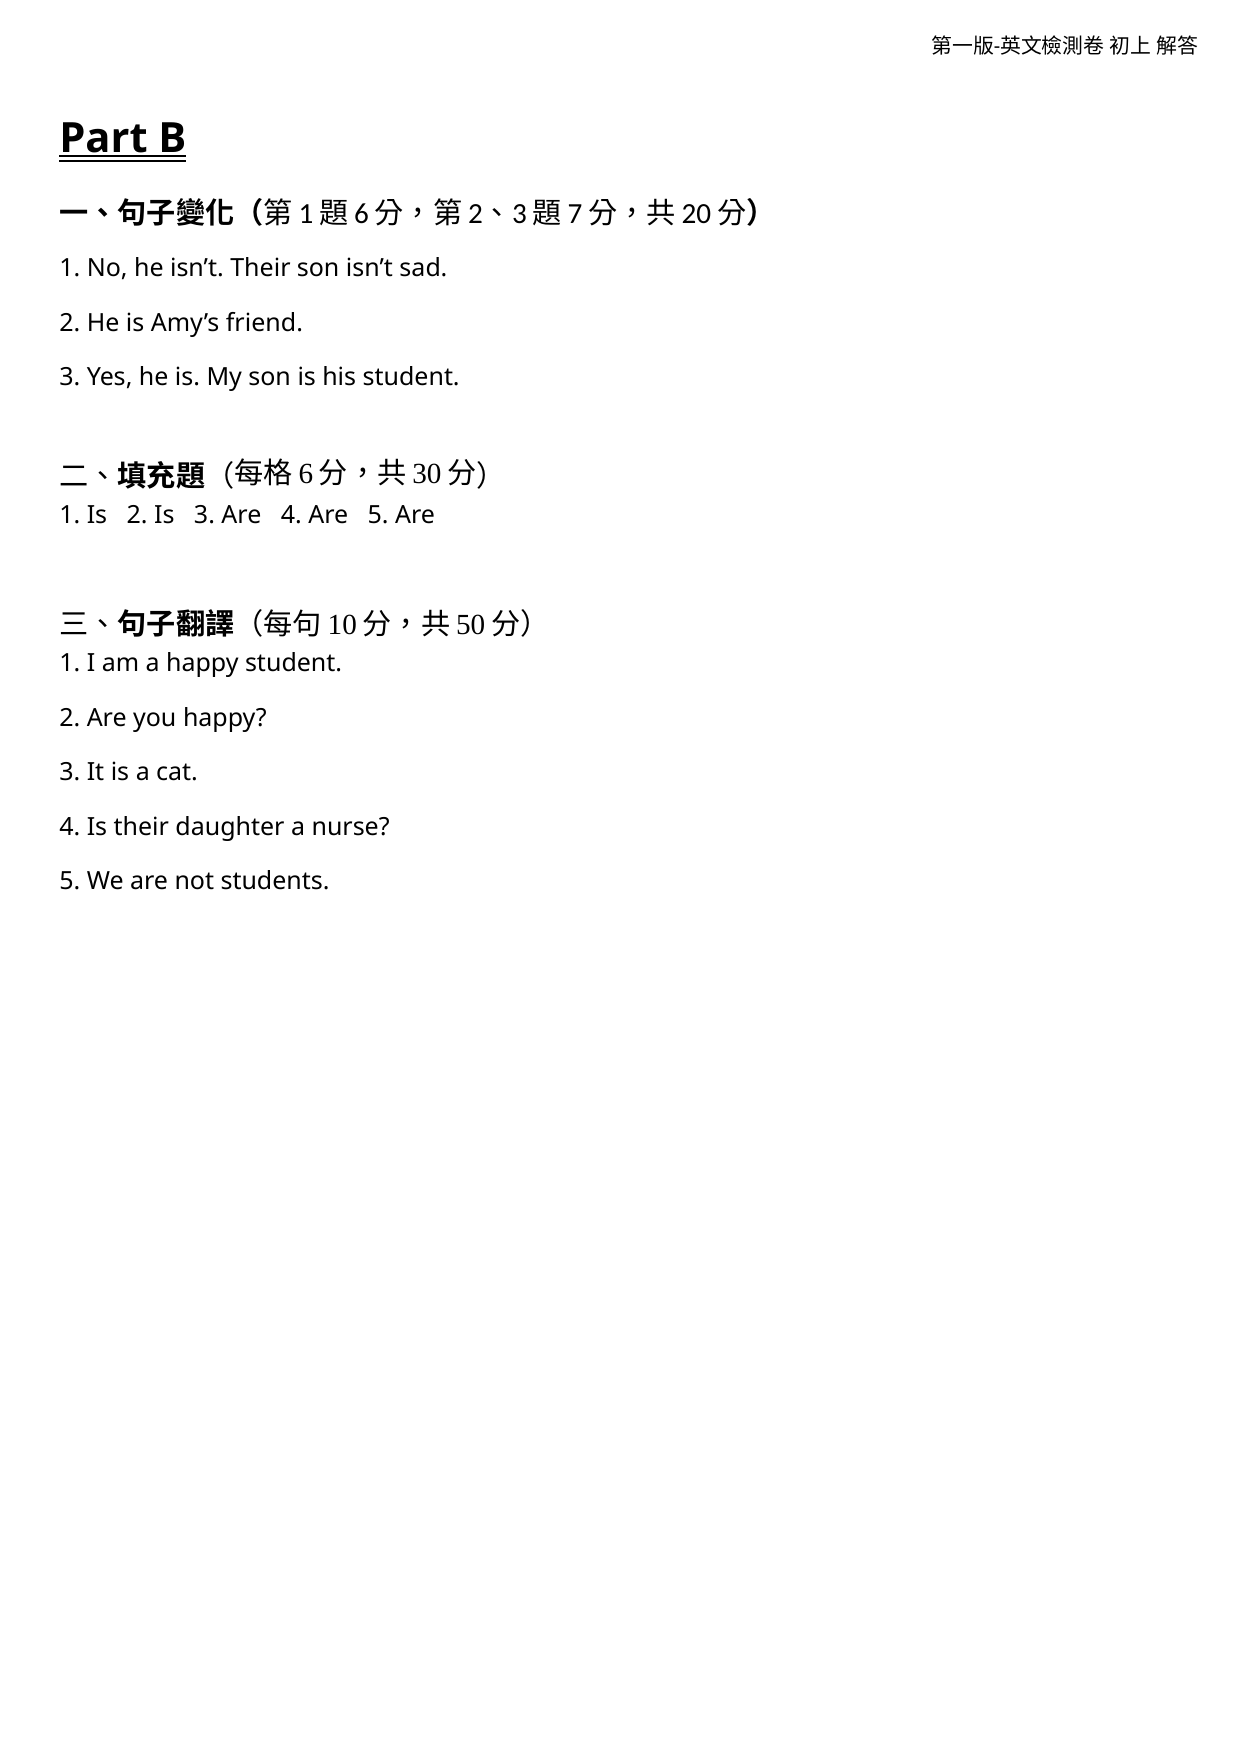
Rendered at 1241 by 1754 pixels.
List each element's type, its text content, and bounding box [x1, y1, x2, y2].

text 2. Are you happy? [59, 698, 1198, 735]
text Part B [59, 98, 1198, 173]
text 3. Yes, he is. My son is his student. [59, 357, 1198, 395]
title 二、填充題（每格6分，共30分） [59, 449, 1198, 495]
text 1. I am a happy student. [59, 643, 1198, 681]
text 5. We are not students. [59, 861, 1198, 899]
text 一、句子變化（第1題6分，第2、3題7分，共20分） [59, 173, 1198, 248]
text 1. No, he isn’t. Their son isn’t sad. [59, 248, 1198, 286]
text 3. It is a cat. [59, 752, 1198, 790]
title 三、句子翻譯（每句10分，共50分） [59, 604, 1198, 643]
text 1. Is 2. Is 3. Are 4. Are 5. Are [59, 495, 1198, 532]
text 4. Is their daughter a nurse? [59, 807, 1198, 844]
text 2. He is Amy’s friend. [59, 303, 1198, 340]
